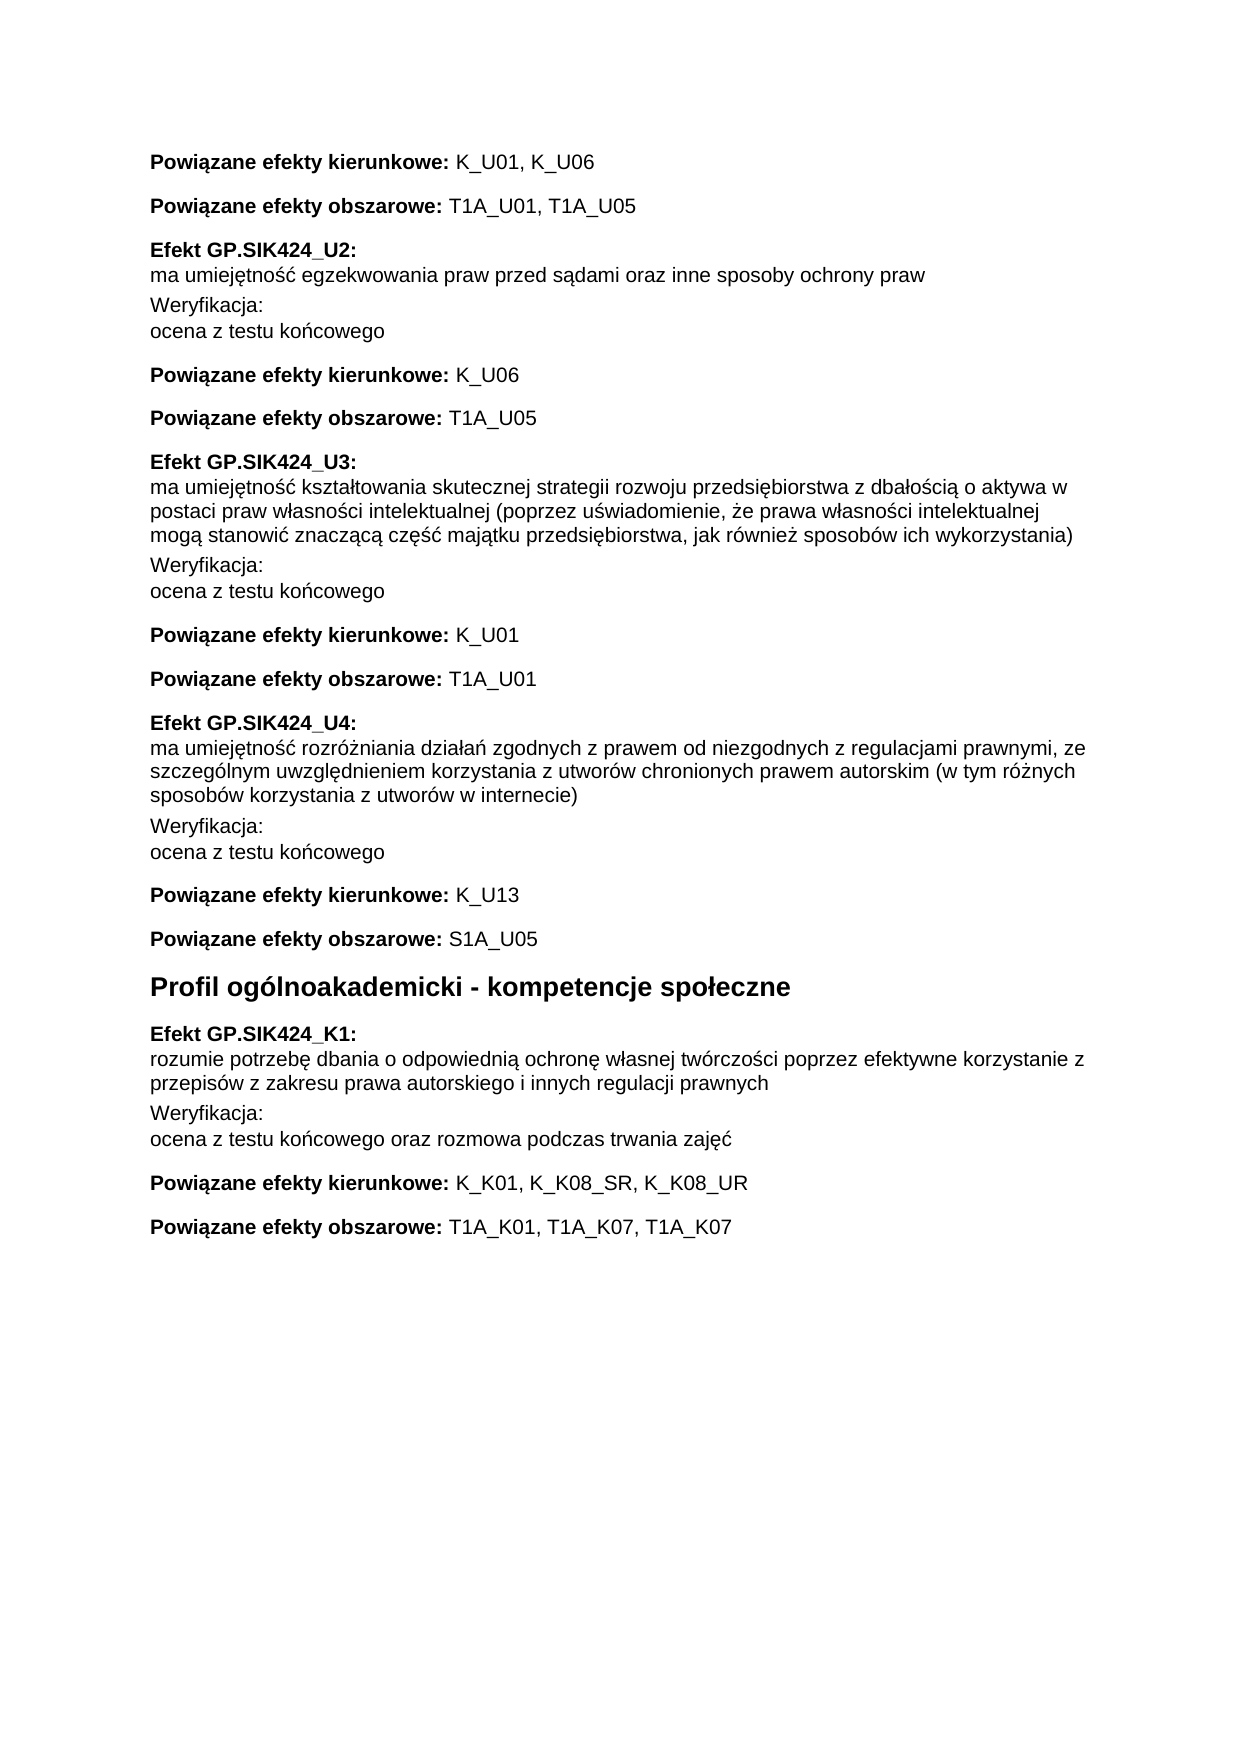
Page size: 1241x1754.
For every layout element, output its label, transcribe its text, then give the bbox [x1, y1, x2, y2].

text ocena z testu końcowego [150, 839, 1090, 863]
text Weryfikacja: [150, 553, 1090, 577]
text Powiązane efekty kierunkowe: K_U06 [150, 362, 1090, 386]
text Efekt GP.SIK424_K1: [150, 1022, 1090, 1046]
text Powiązane efekty kierunkowe: K_K01, K_K08_SR, K_K08_UR [150, 1171, 1090, 1195]
text Powiązane efekty obszarowe: T1A_U01 [150, 667, 1090, 691]
text Weryfikacja: [150, 293, 1090, 317]
text Powiązane efekty obszarowe: T1A_U01, T1A_U05 [150, 194, 1090, 218]
text Efekt GP.SIK424_U2: [150, 237, 1090, 261]
text ocena z testu końcowego [150, 579, 1090, 603]
text Weryfikacja: [150, 1101, 1090, 1125]
subtitle Profil ogólnoakademicki - kompetencje społeczne [150, 971, 1090, 1002]
text Efekt GP.SIK424_U4: [150, 710, 1090, 734]
text Weryfikacja: [150, 813, 1090, 837]
text ma umiejętność rozróżniania działań zgodnych z prawem od niezgodnych z regulacjami prawnymi, ze szczególnym uwzględnieniem korzystania z utworów chronionych prawem autorskim (w tym różnych sposobów korzystania z utworów w internecie) [150, 735, 1090, 807]
text Powiązane efekty kierunkowe: K_U01 [150, 623, 1090, 647]
text Powiązane efekty kierunkowe: K_U13 [150, 883, 1090, 907]
text ma umiejętność egzekwowania praw przed sądami oraz inne sposoby ochrony praw [150, 262, 1090, 286]
text Powiązane efekty obszarowe: T1A_U05 [150, 406, 1090, 430]
text ocena z testu końcowego [150, 319, 1090, 343]
text Powiązane efekty obszarowe: S1A_U05 [150, 927, 1090, 951]
text ocena z testu końcowego oraz rozmowa podczas trwania zajęć [150, 1127, 1090, 1151]
text Efekt GP.SIK424_U3: [150, 450, 1090, 474]
text Powiązane efekty obszarowe: T1A_K01, T1A_K07, T1A_K07 [150, 1214, 1090, 1238]
text ma umiejętność kształtowania skutecznej strategii rozwoju przedsiębiorstwa z dbałością o aktywa w postaci praw własności intelektualnej (poprzez uświadomienie, że prawa własności intelektualnej mogą stanowić znaczącą część majątku przedsiębiorstwa, jak również sposobów ich wykorzystania) [150, 475, 1090, 547]
text Powiązane efekty kierunkowe: K_U01, K_U06 [150, 150, 1090, 174]
text rozumie potrzebę dbania o odpowiednią ochronę własnej twórczości poprzez efektywne korzystanie z przepisów z zakresu prawa autorskiego i innych regulacji prawnych [150, 1047, 1090, 1095]
